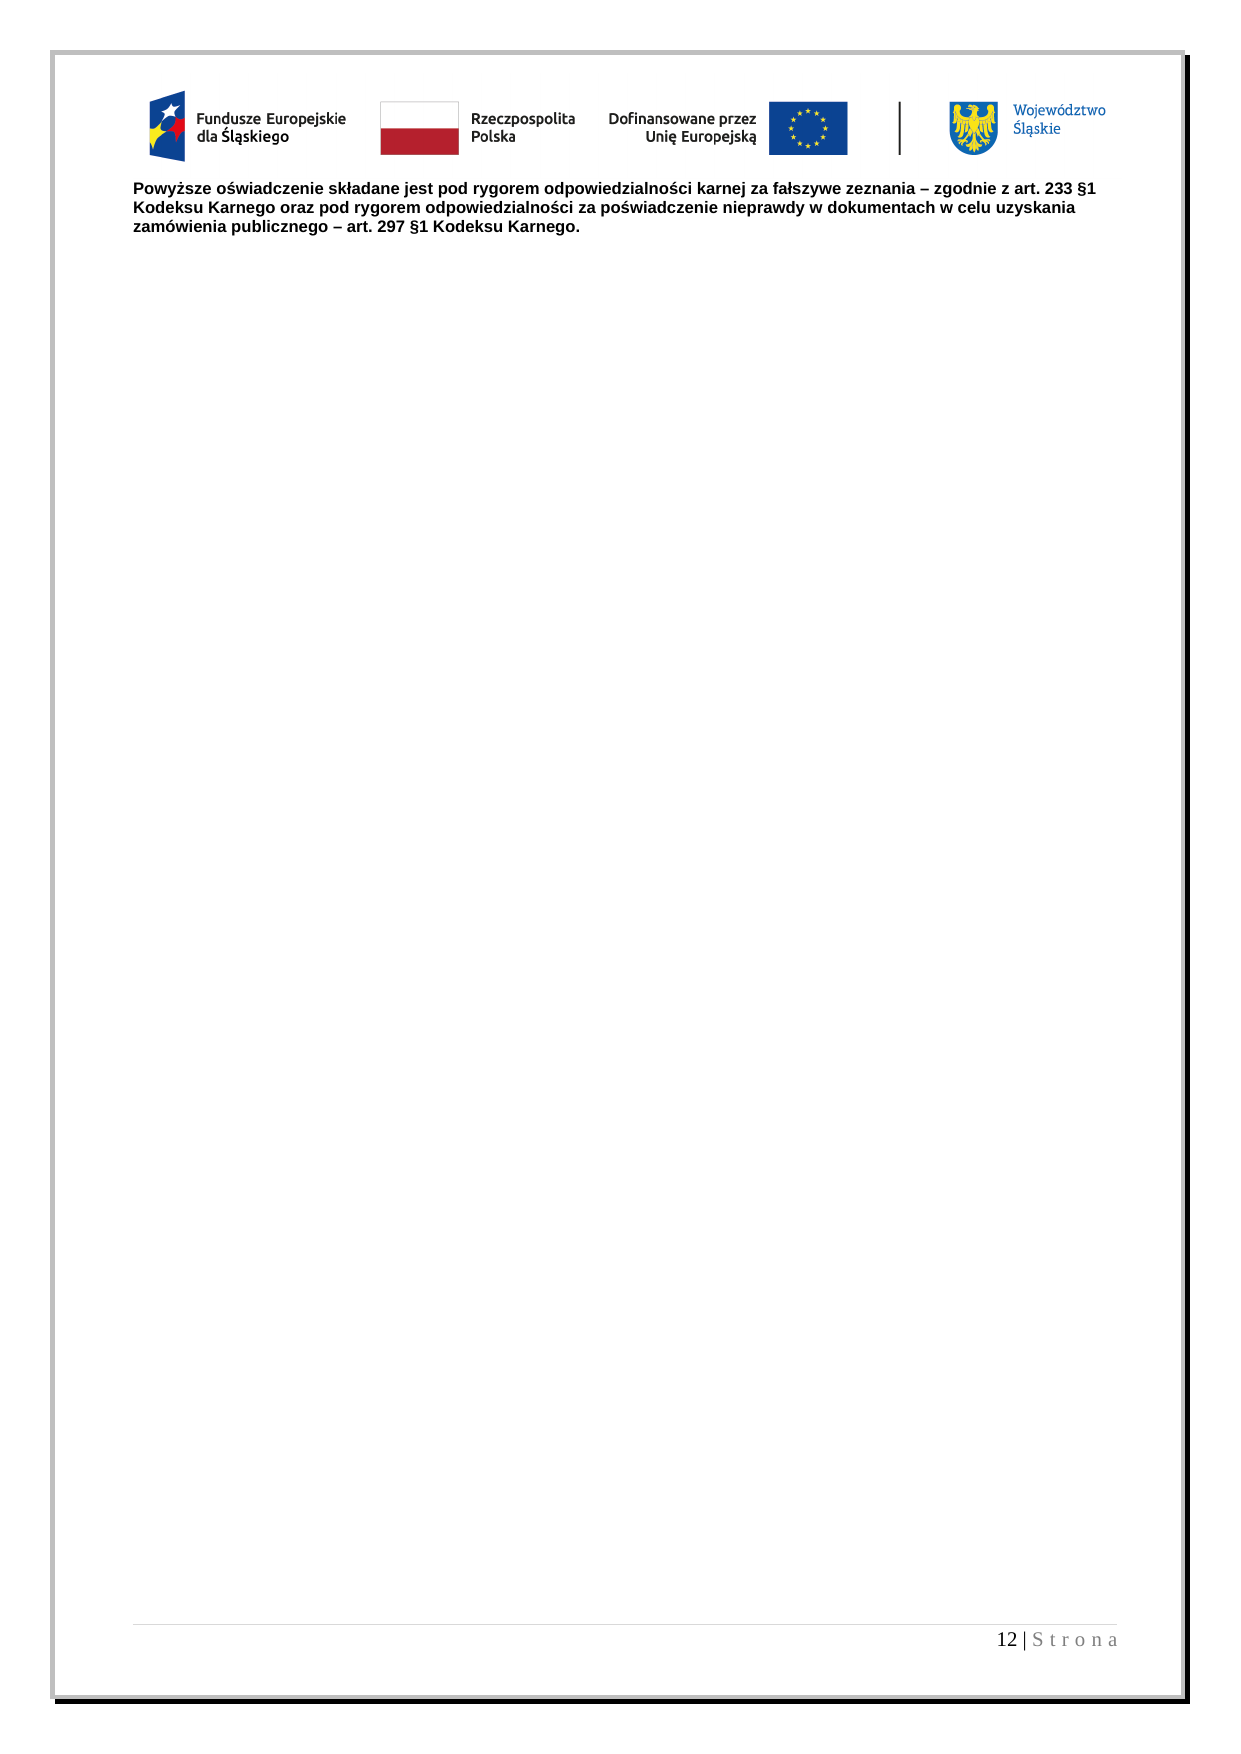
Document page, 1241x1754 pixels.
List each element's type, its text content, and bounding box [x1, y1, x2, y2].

text Powyższe oświadczenie składane jest pod rygorem odpowiedzialności karnej za fałszywe zeznania – zgodnie z art. 233 §1 Kodeksu Karnego oraz pod rygorem odpowiedzialności za poświadczenie nieprawdy w dokumentach w celu uzyskania zamówienia publicznego – art. 297 §1 Kodeksu Karnego. [133, 179, 1117, 236]
picture [132, 73, 1123, 179]
